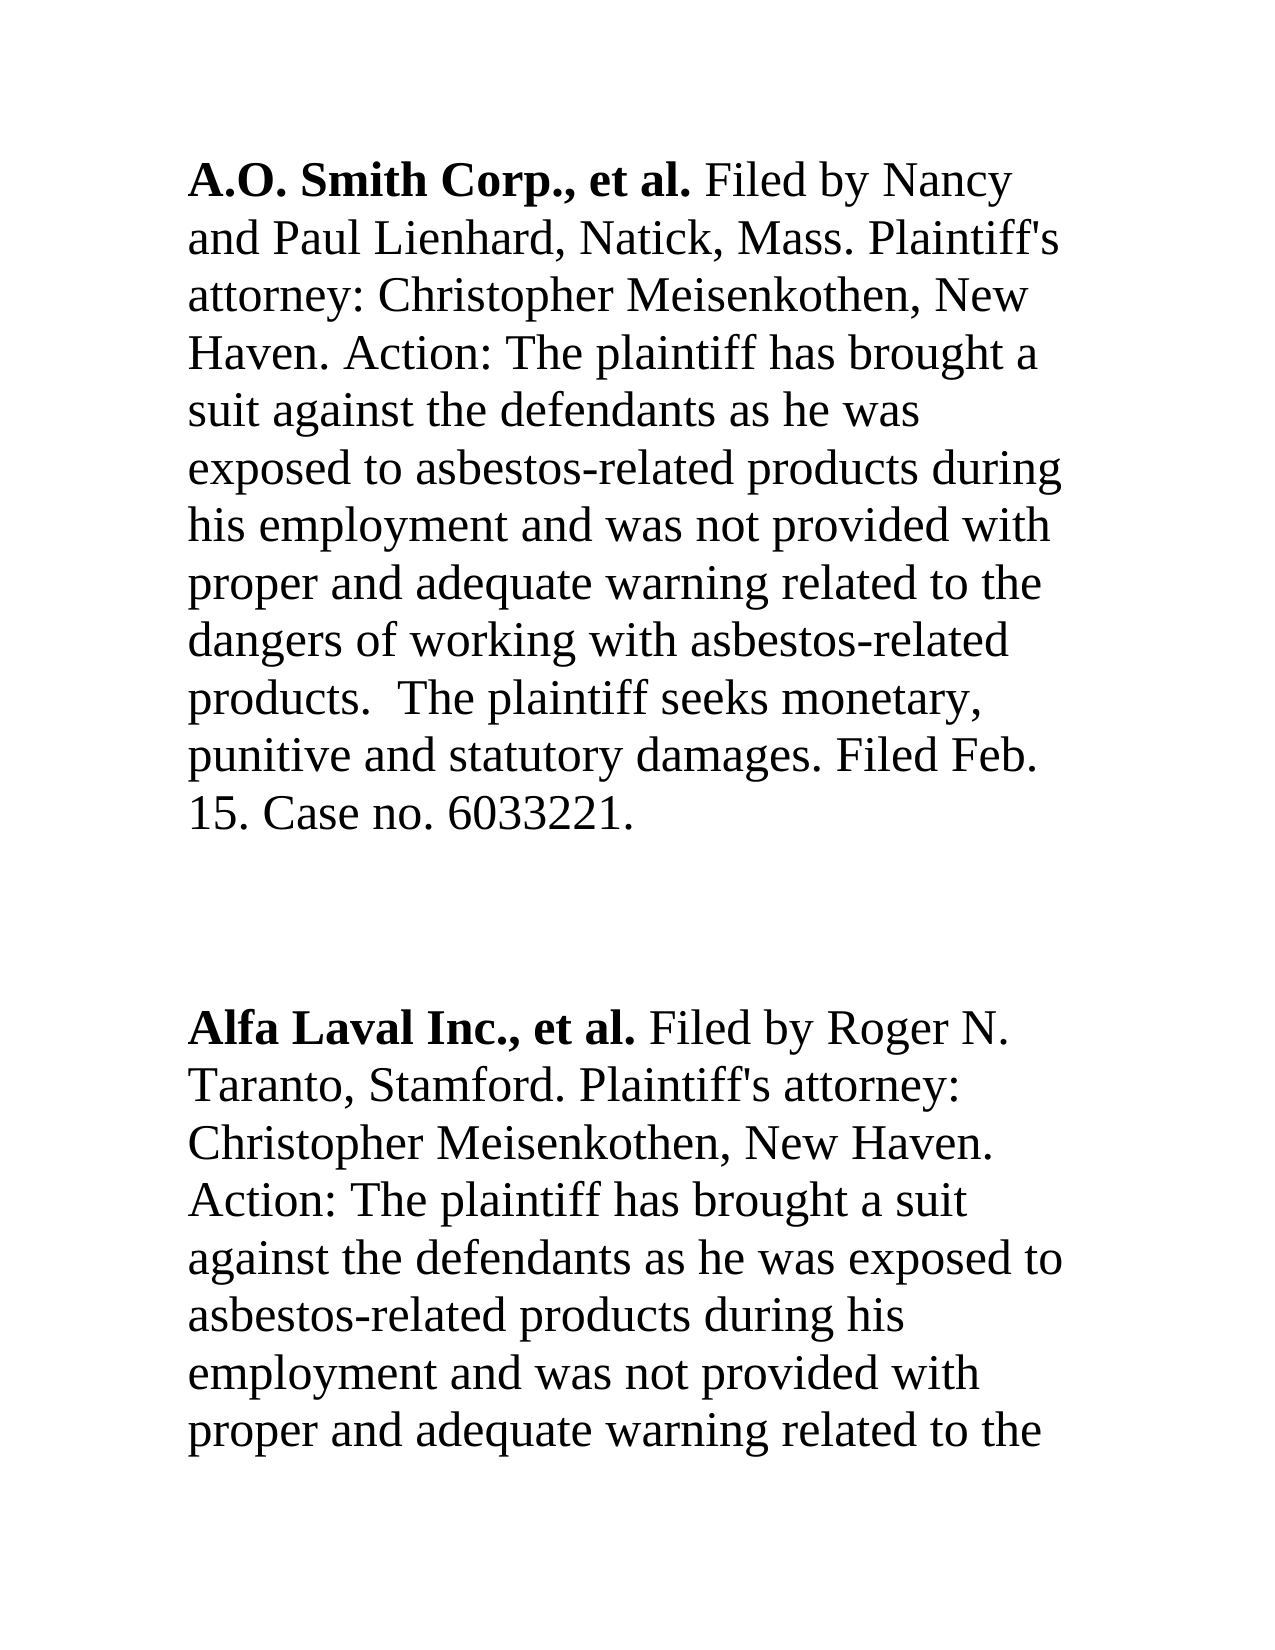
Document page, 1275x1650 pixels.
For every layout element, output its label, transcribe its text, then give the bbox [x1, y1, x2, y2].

text A.O. Smith Corp., et al. Filed by Nancy and Paul Lienhard, Natick, Mass. Plaintiff's attorney: Christopher Meisenkothen, New Haven. Action: The plaintiff has brought a suit against the defendants as he was exposed to asbestos-related products during his employment and was not provided with proper and adequate warning related to the dangers of working with asbestos-related products. The plaintiff seeks monetary, punitive and statutory damages. Filed Feb. 15. Case no. 6033221. [187, 150, 1087, 840]
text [187, 997, 1087, 1457]
